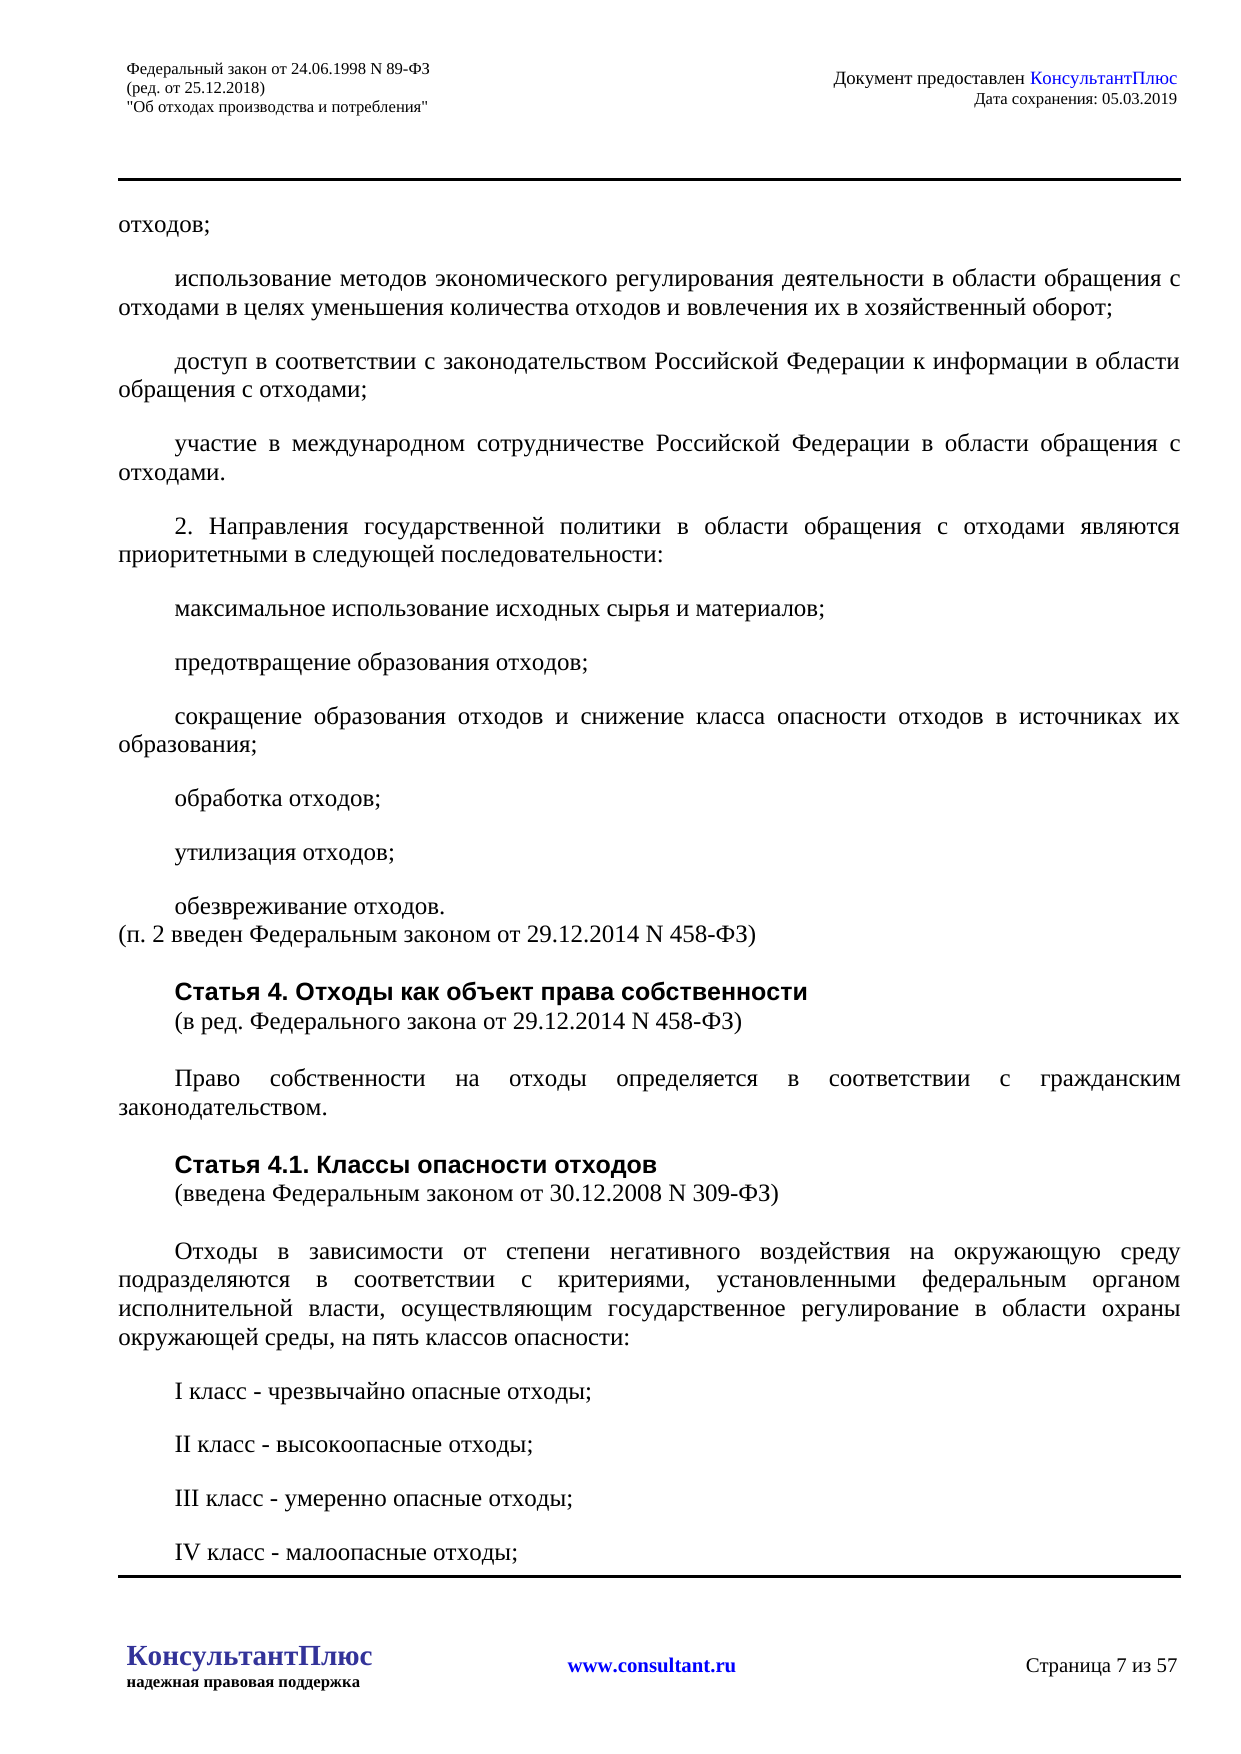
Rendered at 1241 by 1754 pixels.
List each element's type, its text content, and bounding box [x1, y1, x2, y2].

text утилизация отходов; [118, 837, 1181, 866]
text IV класс - малоопасные отходы; [118, 1537, 1181, 1566]
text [118, 209, 1181, 238]
text обработка отходов; [118, 783, 1181, 812]
text (введена Федеральным законом от 30.12.2008 N 309-ФЗ) [118, 1178, 1181, 1207]
text обезвреживание отходов. [118, 891, 1181, 919]
text участие в международном сотрудничестве Российской Федерации в области обращения с отходами. [118, 428, 1181, 486]
text 2. Направления государственной политики в области обращения с отходами являются приоритетными в следующей последовательности: [118, 511, 1181, 568]
title Статья 4. Отходы как объект права собственности [118, 977, 1181, 1006]
text Отходы в зависимости от степени негативного воздействия на окружающую среду подразделяются в соответствии с критериями, установленными федеральным органом исполнительной власти, осуществляющим государственное регулирование в области охраны окружающей среды, на пять классов опасности: [118, 1236, 1181, 1351]
text сокращение образования отходов и снижение класса опасности отходов в источниках их образования; [118, 701, 1181, 758]
text I класс - чрезвычайно опасные отходы; [118, 1376, 1181, 1404]
text III класс - умеренно опасные отходы; [118, 1483, 1181, 1512]
text (п. 2 введен Федеральным законом от 29.12.2014 N 458-ФЗ) [118, 919, 1181, 948]
text (в ред. Федерального закона от 29.12.2014 N 458-ФЗ) [118, 1006, 1181, 1034]
title Статья 4.1. Классы опасности отходов [118, 1149, 1181, 1178]
text доступ в соответствии с законодательством Российской Федерации к информации в области обращения с отходами; [118, 346, 1181, 403]
text предотвращение образования отходов; [118, 647, 1181, 676]
text II класс - высокоопасные отходы; [118, 1429, 1181, 1458]
text максимальное использование исходных сырья и материалов; [118, 593, 1181, 622]
text использование методов экономического регулирования деятельности в области обращения с отходами в целях уменьшения количества отходов и вовлечения их в хозяйственный оборот; [118, 263, 1181, 321]
text Право собственности на отходы определяется в соответствии с гражданским законодательством. [118, 1063, 1181, 1121]
